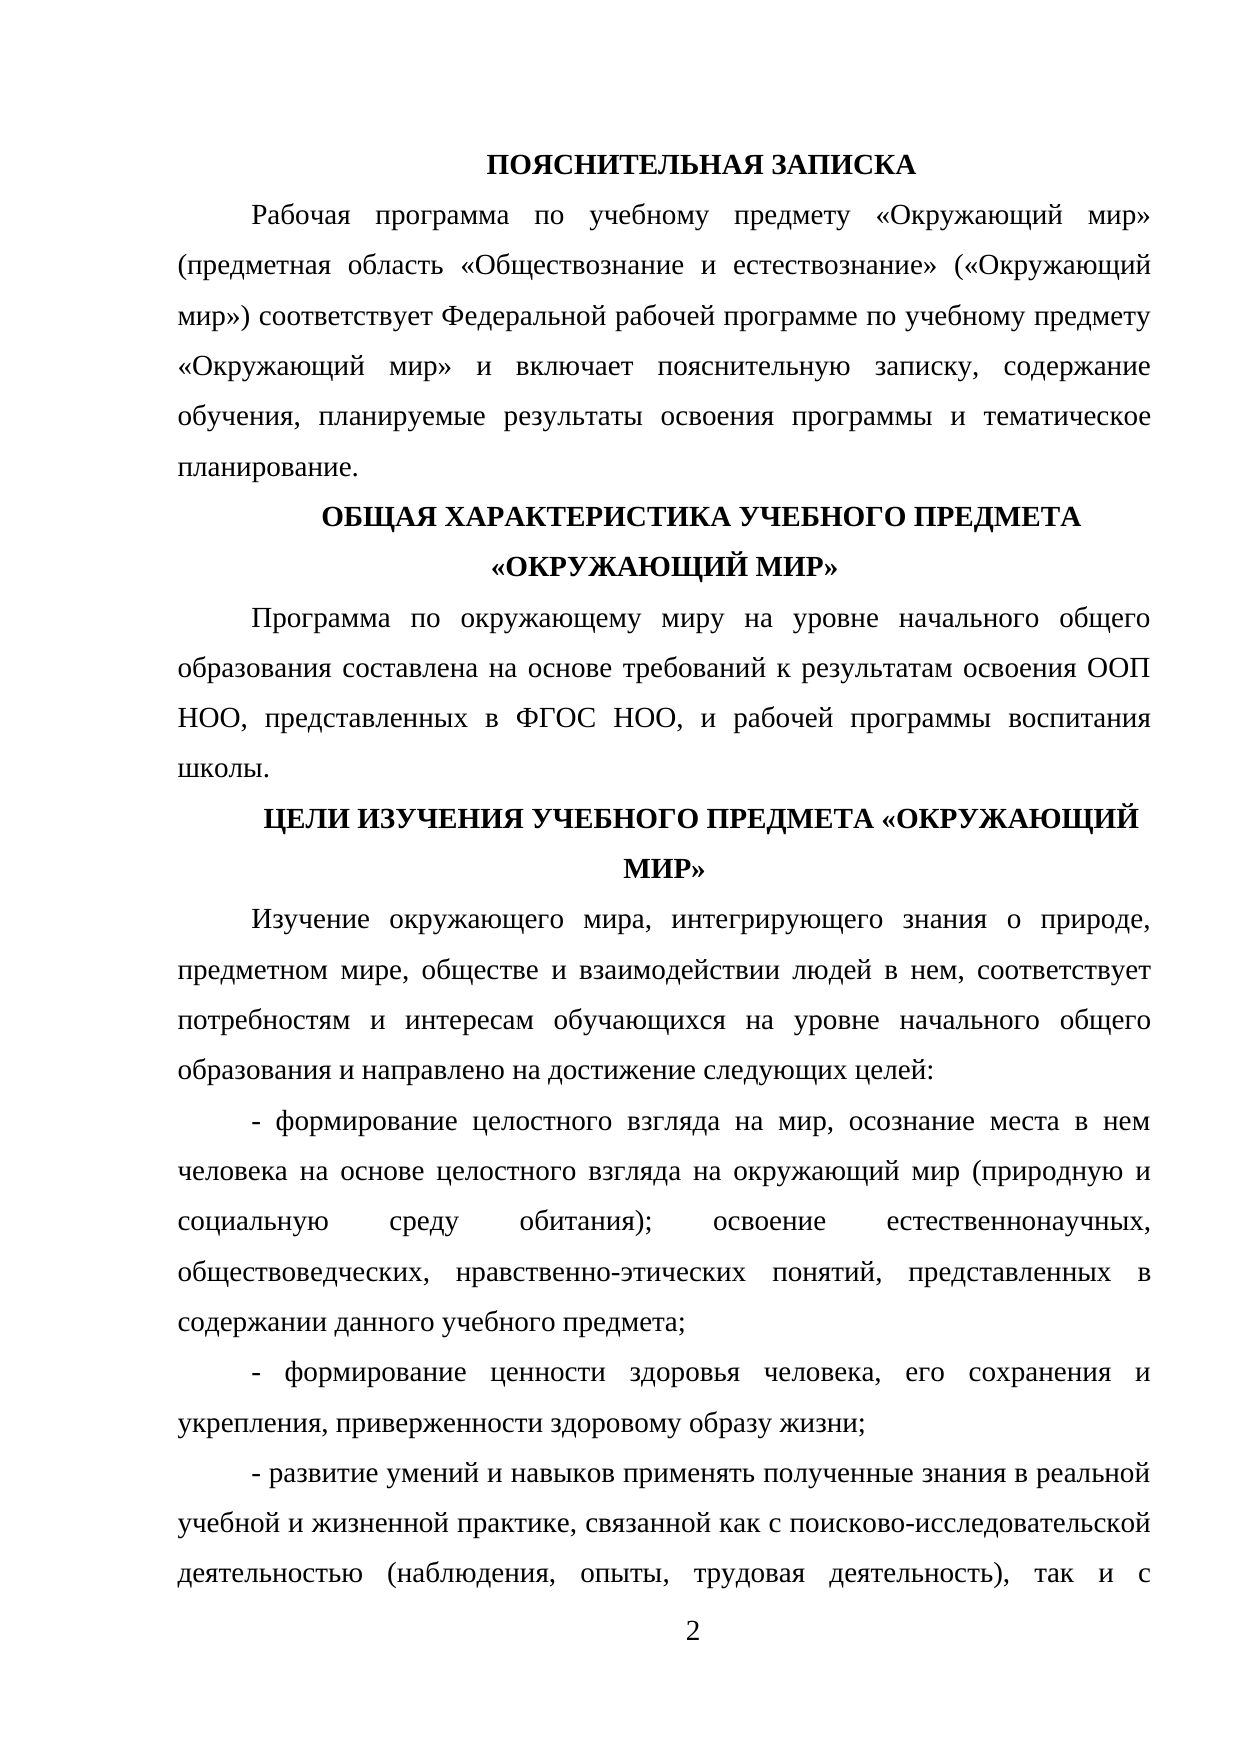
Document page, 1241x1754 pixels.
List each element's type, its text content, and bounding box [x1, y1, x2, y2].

text Программа по окружающему миру на уровне начального общего образования составлена на основе требований к результатам освоения ООП НОО, представленных в ФГОС НОО, и рабочей программы воспитания школы. [177, 600, 1152, 784]
text ПОЯСНИТЕЛЬНАЯ ЗАПИСКА [177, 147, 1152, 180]
text Рабочая программа по учебному предмету «Окружающий мир» (предметная область «Обществознание и естествознание» («Окружающий мир») соответствует Федеральной рабочей программе по учебному предмету «Окружающий мир» и включает пояснительную записку, содержание обучения, планируемые результаты освоения программы и тематическое планирование. [177, 197, 1152, 482]
text ЦЕЛИ ИЗУЧЕНИЯ УЧЕБНОГО ПРЕДМЕТА «ОКРУЖАЮЩИЙ МИР» [177, 801, 1152, 885]
text ОБЩАЯ ХАРАКТЕРИСТИКА УЧЕБНОГО ПРЕДМЕТА «ОКРУЖАЮЩИЙ МИР» [177, 499, 1152, 583]
text - формирование ценности здоровья человека, его сохранения и укрепления, приверженности здоровому образу жизни; [177, 1354, 1152, 1438]
text Изучение окружающего мира, интегрирующего знания о природе, предметном мире, обществе и взаимодействии людей в нем, соответствует потребностям и интересам обучающихся на уровне начального общего образования и направлено на достижение следующих целей: [177, 902, 1152, 1086]
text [177, 1455, 1152, 1589]
text - формирование целостного взгляда на мир, осознание места в нем человека на основе целостного взгляда на окружающий мир (природную и социальную среду обитания); освоение естественнонаучных, обществоведческих, нравственно-этических понятий, представленных в содержании данного учебного предмета; [177, 1103, 1152, 1338]
